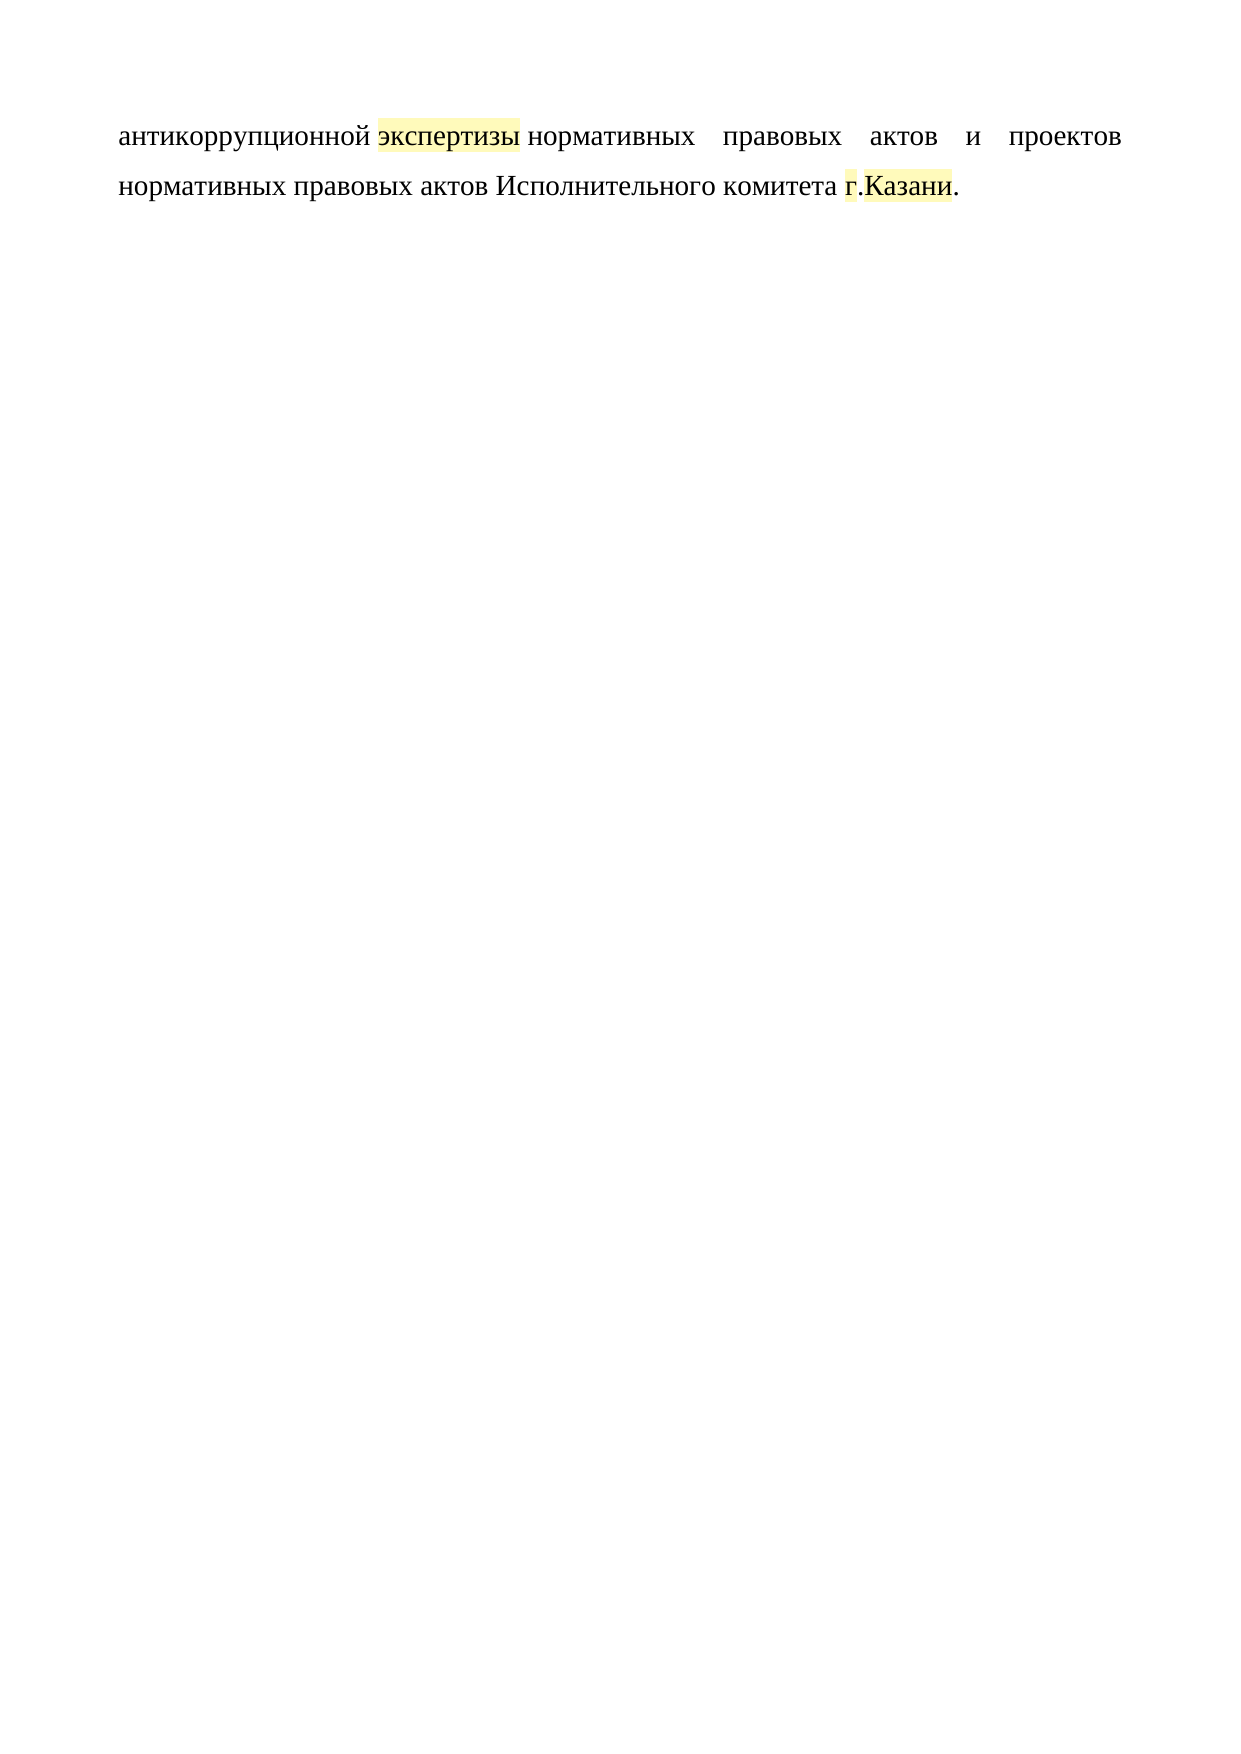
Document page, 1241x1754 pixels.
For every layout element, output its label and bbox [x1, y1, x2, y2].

text [118, 118, 1122, 202]
